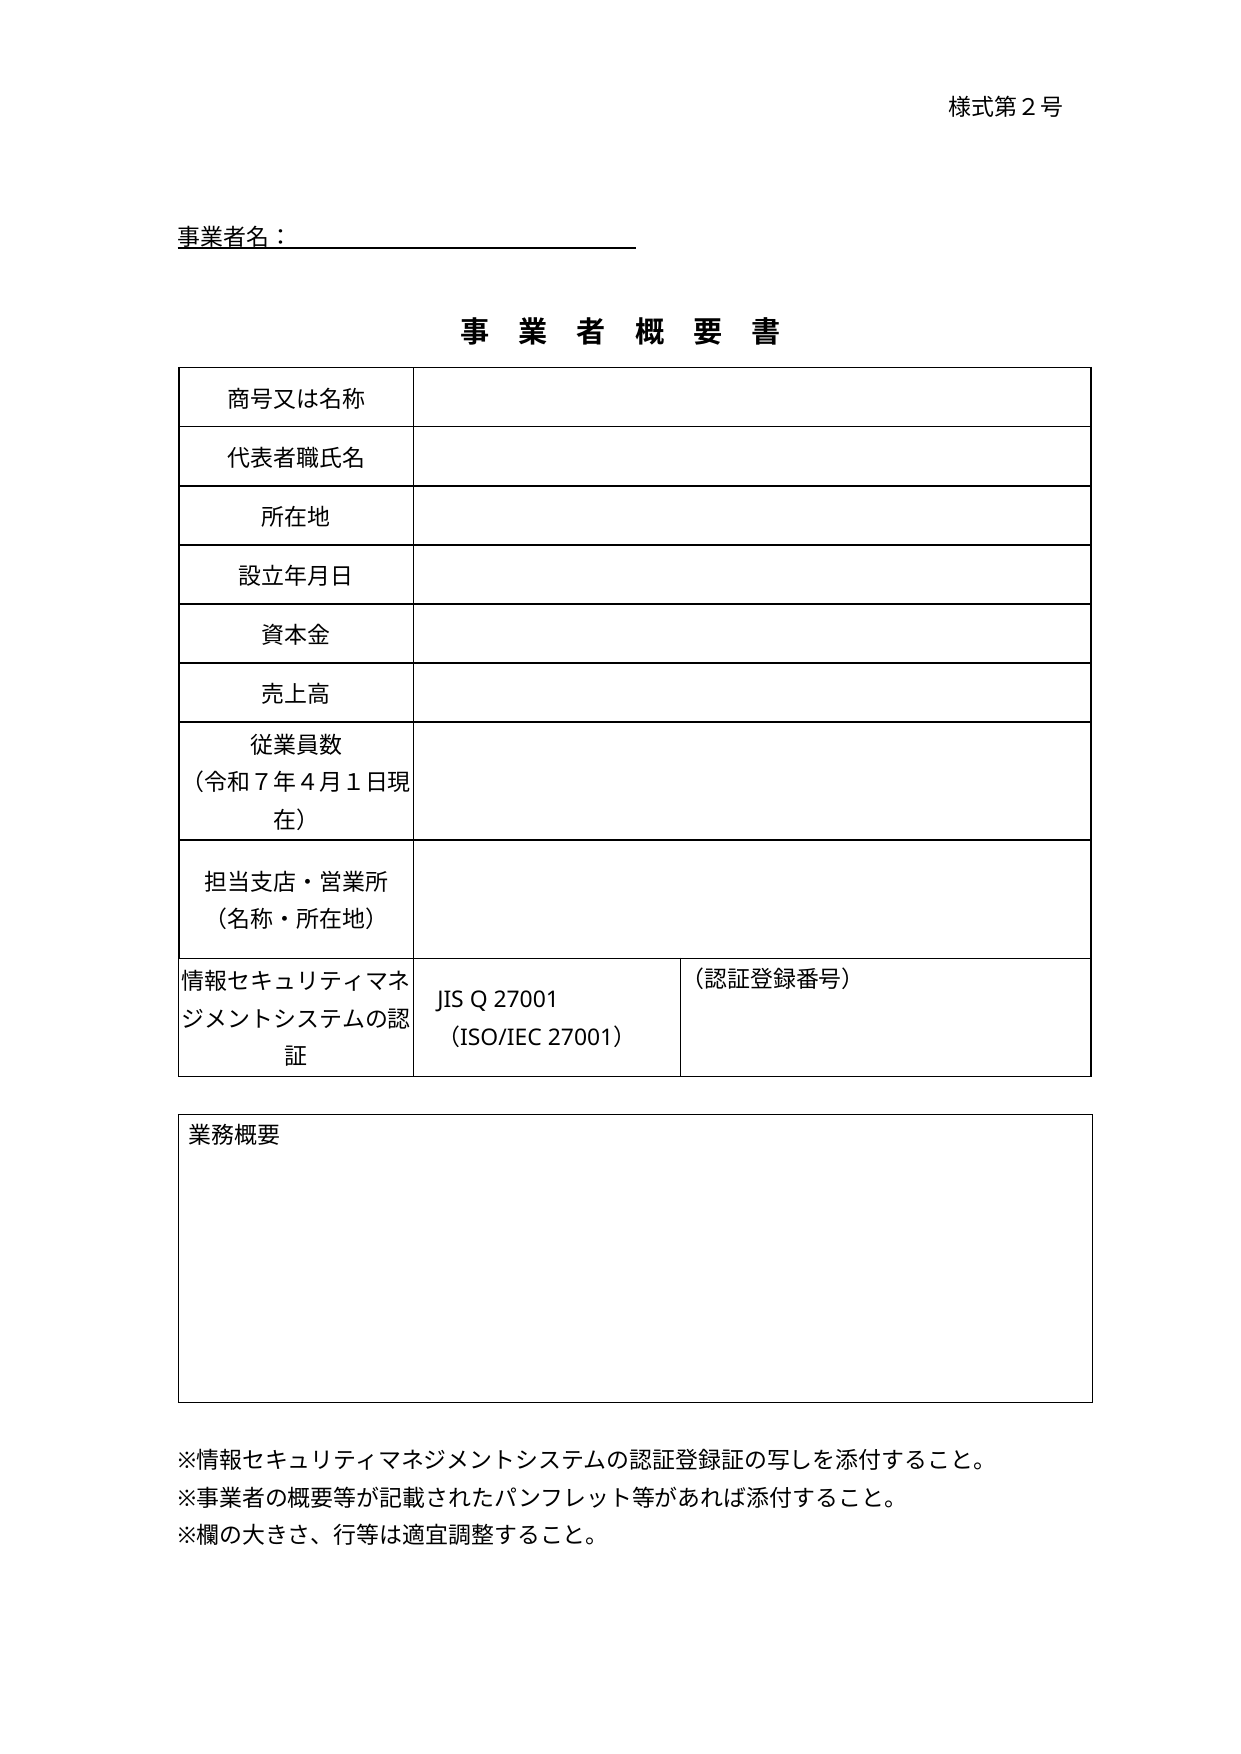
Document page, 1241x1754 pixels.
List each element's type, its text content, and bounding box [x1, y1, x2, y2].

table_cell [414, 546, 1090, 603]
table_cell JIS Q 27001 （ISO/IEC 27001） [414, 959, 680, 1076]
text 事 業 者 概 要 書 [177, 292, 1063, 367]
table_cell （認証登録番号） [681, 959, 1090, 1076]
table_cell 情報セキュリティマネジメントシステムの認証 [179, 959, 413, 1076]
text ※情報セキュリティマネジメントシステムの認証登録証の写しを添付すること。 [177, 1440, 1063, 1478]
text 事業者名： [177, 217, 1063, 254]
table_cell [414, 487, 1090, 544]
table_cell [414, 841, 1090, 957]
table_cell [414, 723, 1090, 839]
table_header [414, 368, 1090, 426]
table_header 商号又は名称 [180, 368, 413, 426]
table_cell 従業員数 （令和７年４月１日現在） [180, 723, 413, 839]
table_cell [414, 605, 1090, 662]
table_cell 資本金 [180, 605, 413, 662]
text ※事業者の概要等が記載されたパンフレット等があれば添付すること。 [177, 1478, 1063, 1515]
text ※欄の大きさ、行等は適宜調整すること。 [177, 1515, 1063, 1553]
table_header 業務概要 [179, 1115, 1092, 1402]
table_cell 所在地 [180, 487, 413, 544]
table_cell [414, 427, 1090, 485]
table_cell [414, 664, 1090, 721]
table_cell 設立年月日 [180, 546, 413, 603]
table_cell 担当支店・営業所 （名称・所在地） [180, 841, 413, 957]
table_cell 代表者職氏名 [180, 427, 413, 485]
table_cell 売上高 [180, 664, 413, 721]
